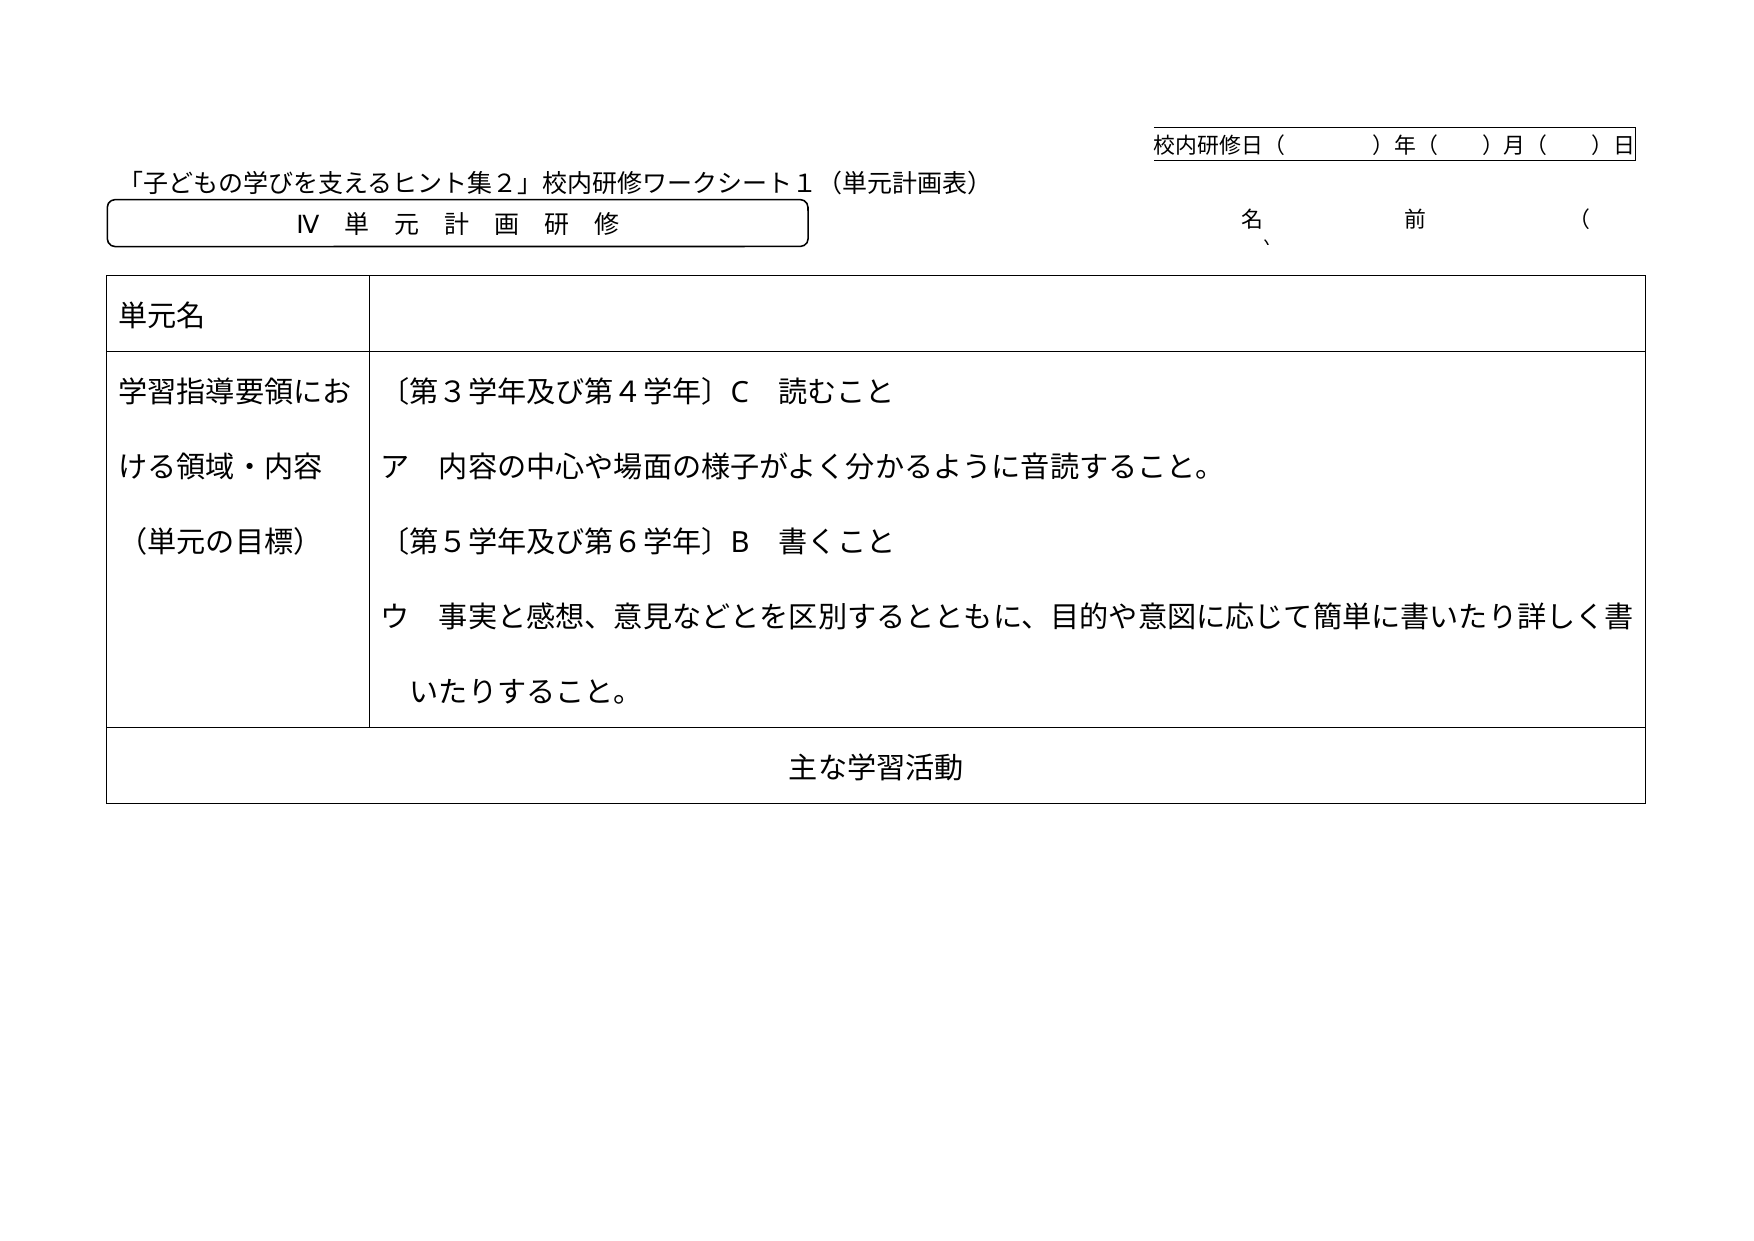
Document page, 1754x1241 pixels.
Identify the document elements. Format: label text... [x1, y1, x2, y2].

text 「子どもの学びを支えるヒント集２」校内研修ワークシート１（単元計画表） [118, 163, 1636, 200]
table_header 単元名 [107, 276, 369, 351]
table_header [370, 276, 1645, 351]
table_cell 〔第３学年及び第４学年〕C 読むこと ア 内容の中心や場面の様子がよく分かるように音読すること。 〔第５学年及び第６学年〕B 書くこと ウ 事実と感想、意見などとを区別するとともに、目的や意図に応じて簡単に書いたり詳しく書いたりすること。 [370, 352, 1645, 727]
table_cell 主な学習活動 [107, 728, 1645, 803]
text 校内研修日（ ）年（ ）月（ ）日 [118, 125, 1636, 163]
table_cell 学習指導要領における領域・内容 （単元の目標） [107, 352, 369, 727]
